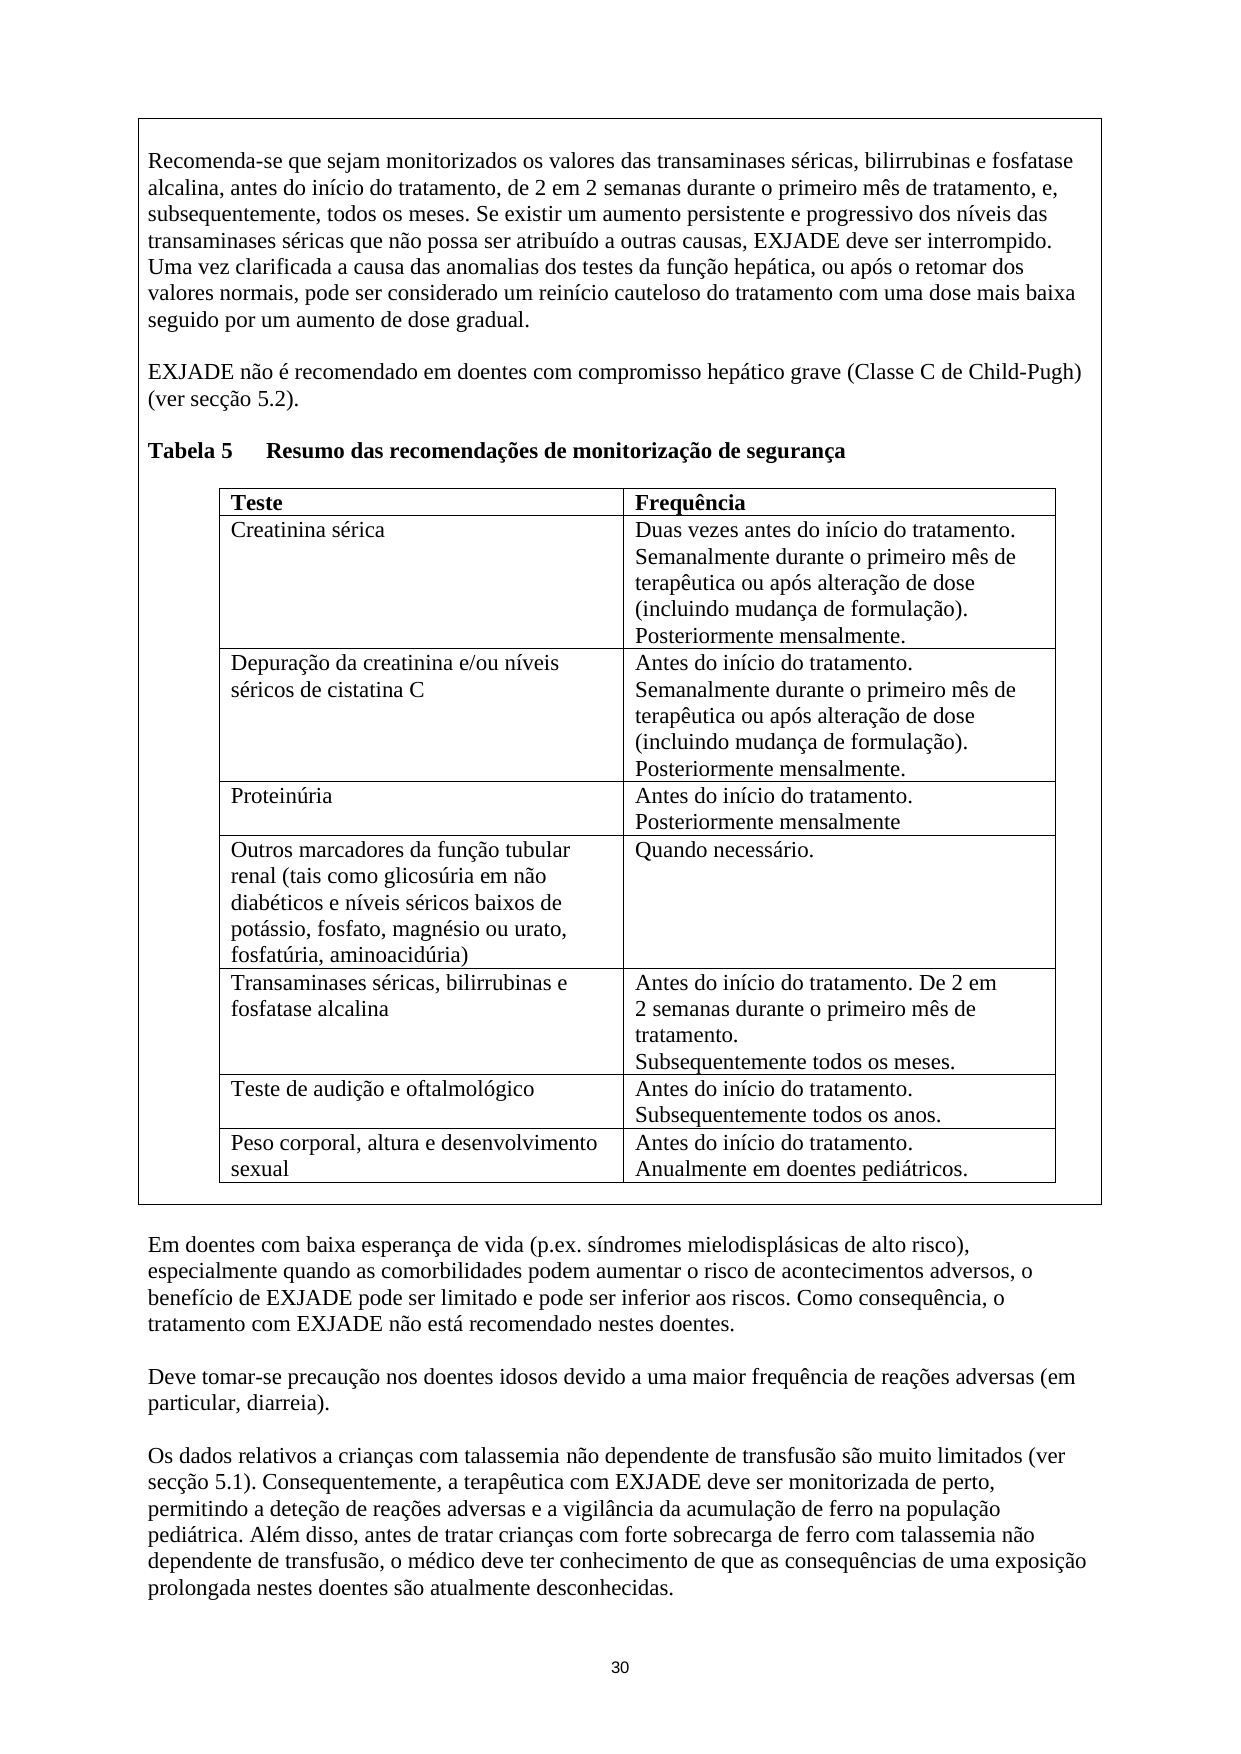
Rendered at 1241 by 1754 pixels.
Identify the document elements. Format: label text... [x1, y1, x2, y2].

text EXJADE não é recomendado em doentes com compromisso hepático grave (Classe C de Child-Pugh) (ver secção 5.2). [148, 358, 1092, 411]
text Tabela 5 Resumo das recomendações de monitorização de segurança [148, 437, 1092, 464]
text Deve tomar-se precaução nos doentes idosos devido a uma maior frequência de reações adversas (em particular, diarreia). [148, 1363, 1092, 1416]
text Os dados relativos a crianças com talassemia não dependente de transfusão são muito limitados (ver secção 5.1). Consequentemente, a terapêutica com EXJADE deve ser monitorizada de perto, permitindo a deteção de reações adversas e a vigilância da acumulação de ferro na população pediátrica. Além disso, antes de tratar crianças com forte sobrecarga de ferro com talassemia não dependente de transfusão, o médico deve ter conhecimento de que as consequências de uma exposição prolongada nestes doentes são atualmente desconhecidas. [148, 1442, 1092, 1600]
text Recomenda-se que sejam monitorizados os valores das transaminases séricas, bilirrubinas e fosfatase alcalina, antes do início do tratamento, de 2 em 2 semanas durante o primeiro mês de tratamento, e, subsequentemente, todos os meses. Se existir um aumento persistente e progressivo dos níveis das transaminases séricas que não possa ser atribuído a outras causas, EXJADE deve ser interrompido. Uma vez clarificada a causa das anomalias dos testes da função hepática, ou após o retomar dos valores normais, pode ser considerado um reinício cauteloso do tratamento com uma dose mais baixa seguido por um aumento de dose gradual. [148, 148, 1092, 332]
text Em doentes com baixa esperança de vida (p.ex. síndromes mielodisplásicas de alto risco), especialmente quando as comorbilidades podem aumentar o risco de acontecimentos adversos, o benefício de EXJADE pode ser limitado e pode ser inferior aos riscos. Como consequência, o tratamento com EXJADE não está recomendado nestes doentes. [148, 1231, 1092, 1337]
